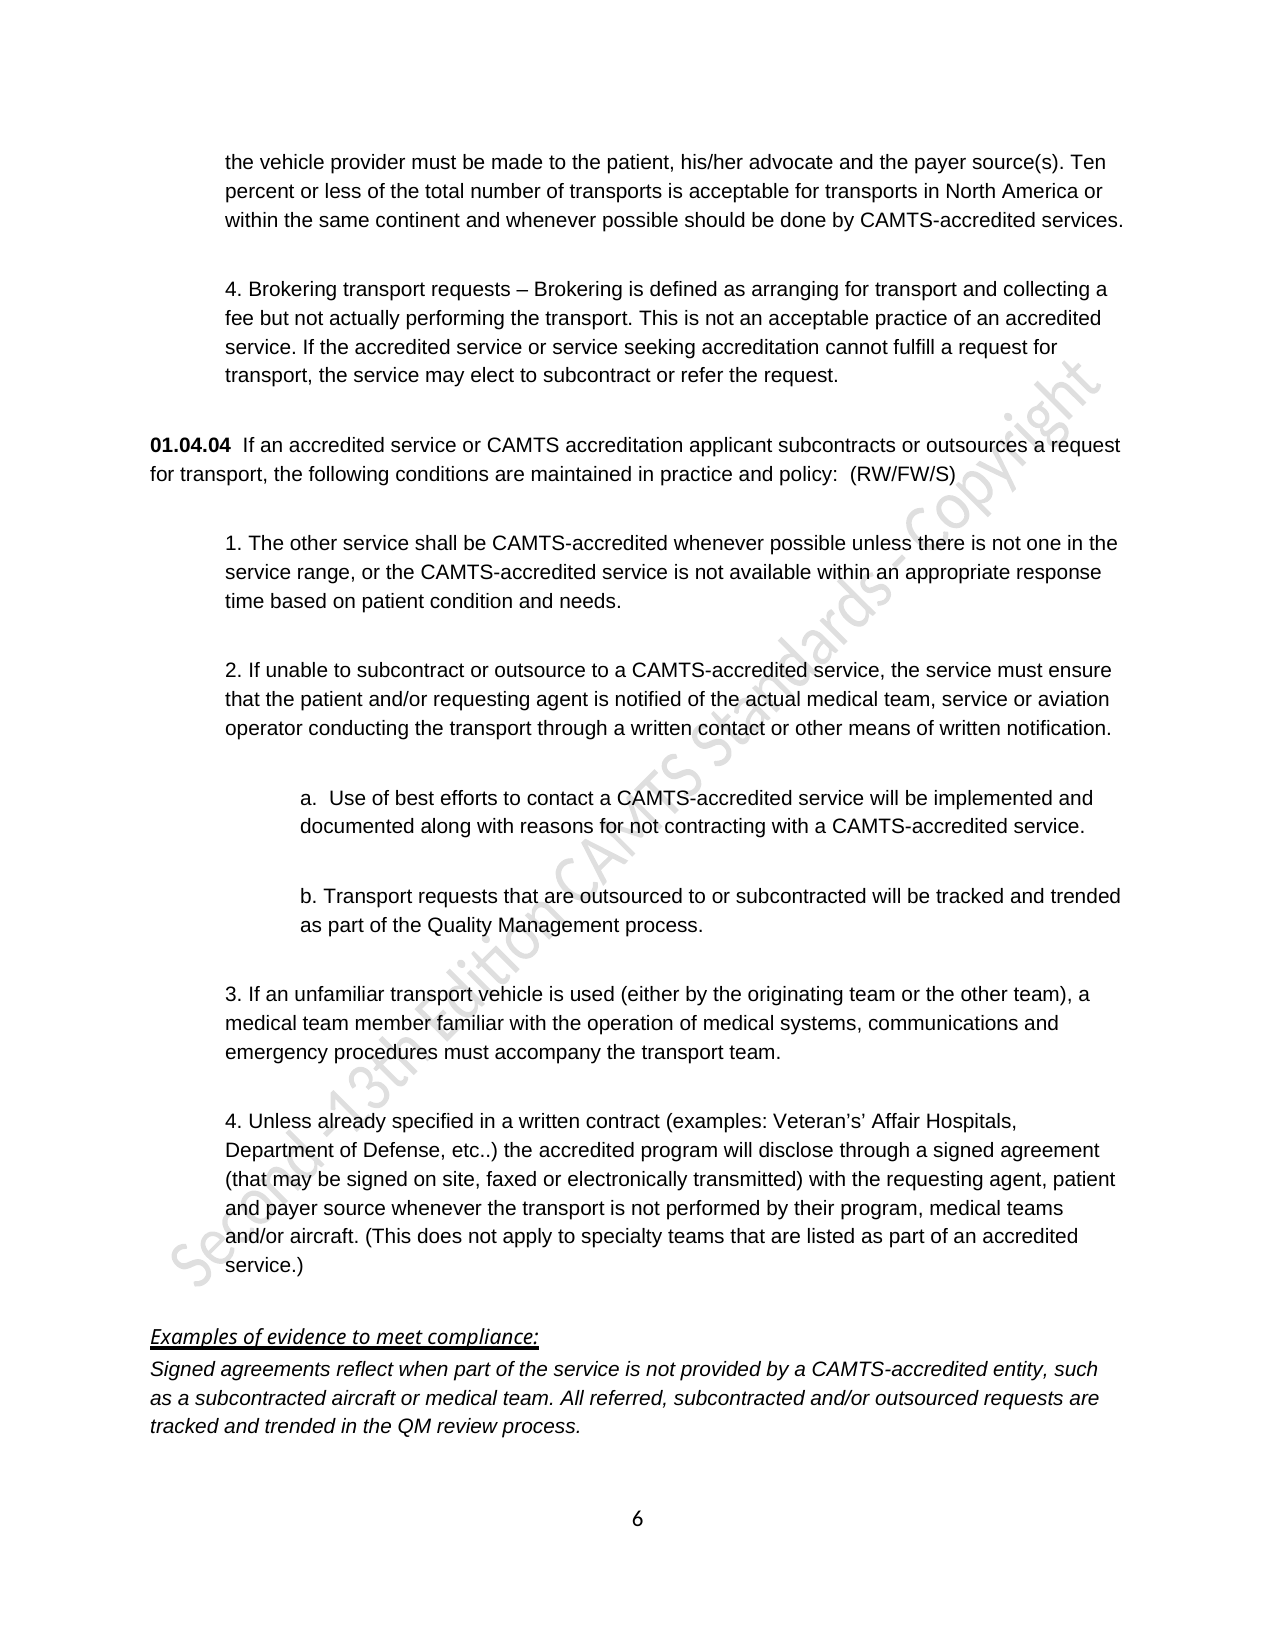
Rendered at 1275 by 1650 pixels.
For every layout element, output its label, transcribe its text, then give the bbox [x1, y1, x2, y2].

text Examples of evidence to meet compliance: [150, 1322, 1125, 1351]
text 2. If unable to subcontract or outsource to a CAMTS-accredited service, the service must ensure that the patient and/or requesting agent is notified of the actual medical team, service or aviation operator conducting the transport through a written contact or other means of written notification. [225, 658, 1125, 740]
text 1. The other service shall be CAMTS-accredited whenever possible unless there is not one in the service range, or the CAMTS-accredited service is not available within an appropriate response time based on patient condition and needs. [225, 531, 1125, 613]
text Signed agreements reflect when part of the service is not provided by a CAMTS-accredited entity, such as a subcontracted aircraft or medical team. All referred, subcontracted and/or outsourced requests are tracked and trended in the QM review process. [150, 1357, 1125, 1438]
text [225, 150, 1125, 231]
text 3. If an unfamiliar transport vehicle is used (either by the originating team or the other team), a medical team member familiar with the operation of medical systems, communications and emergency procedures must accompany the transport team. [225, 982, 1125, 1063]
text 01.04.04 If an accredited service or CAMTS accreditation applicant subcontracts or outsources a request for transport, the following conditions are maintained in practice and policy: (RW/FW/S) [150, 433, 1125, 486]
text b. Transport requests that are outsourced to or subcontracted will be tracked and trended as part of the Quality Management process. [300, 884, 1125, 936]
text a. Use of best efforts to contact a CAMTS-accredited service will be implemented and documented along with reasons for not contracting with a CAMTS-accredited service. [300, 785, 1125, 838]
text 4. Brokering transport requests – Brokering is defined as arranging for transport and collecting a fee but not actually performing the transport. This is not an acceptable practice of an accredited service. If the accredited service or service seeking accreditation cannot fulfill a request for transport, the service may elect to subcontract or refer the request. [225, 277, 1125, 387]
text 4. Unless already specified in a written contract (examples: Veteran’s’ Affair Hospitals, Department of Defense, etc..) the accredited program will disclose through a signed agreement (that may be signed on site, faxed or electronically transmitted) with the requesting agent, patient and payer source whenever the transport is not performed by their program, medical teams and/or aircraft. (This does not apply to specialty teams that are listed as part of an accredited service.) [225, 1109, 1125, 1277]
